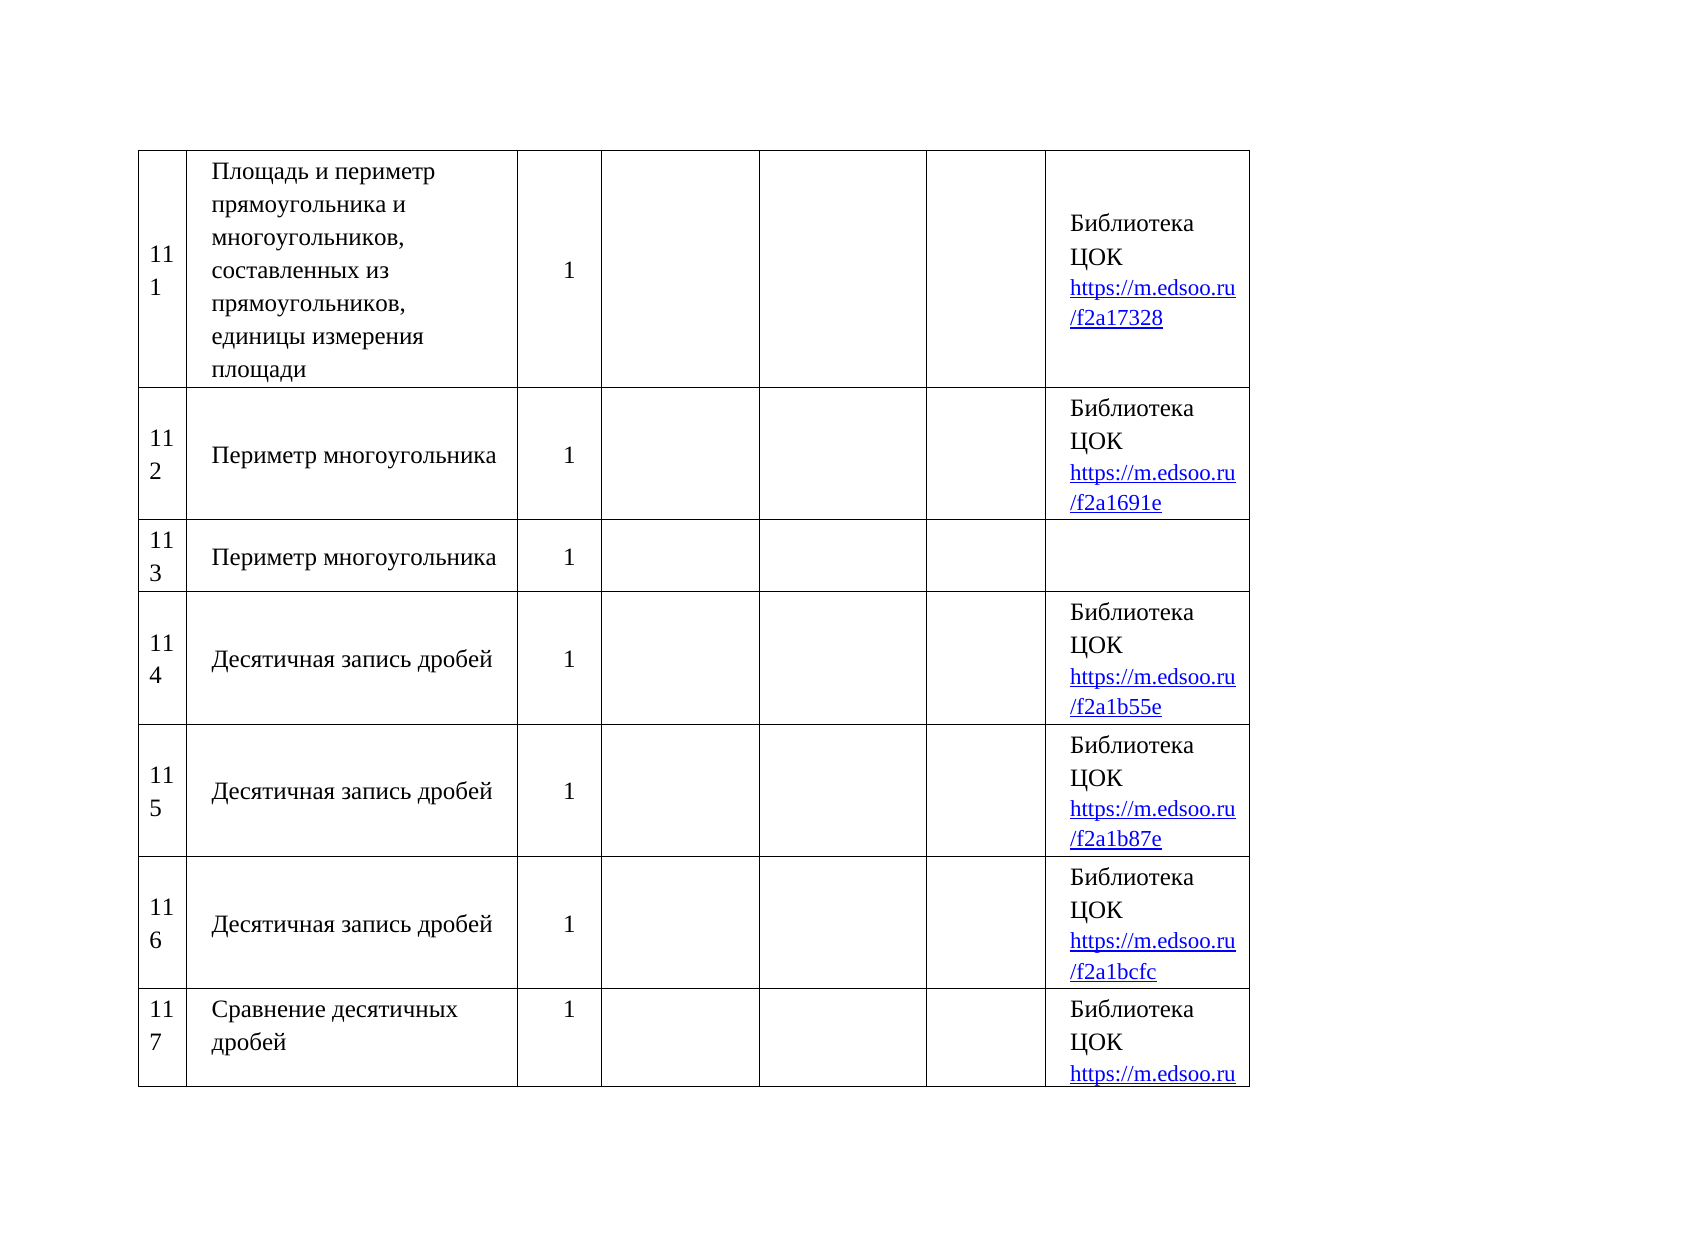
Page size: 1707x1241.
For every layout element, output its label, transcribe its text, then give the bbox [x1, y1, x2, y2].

table_cell Десятичная запись дробей [187, 857, 517, 988]
table_cell 1 [518, 520, 601, 591]
table_cell [927, 725, 1045, 856]
table_cell Десятичная запись дробей [187, 725, 517, 856]
table_cell 111 [139, 151, 186, 387]
table_cell [602, 388, 759, 519]
table_cell 1 [518, 388, 601, 519]
table_cell [602, 725, 759, 856]
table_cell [187, 151, 517, 387]
table_cell Периметр многоугольника [187, 520, 517, 591]
table_cell Библиотека ЦОК https://m.edsoo.ru/f2a1b87e [1046, 725, 1249, 856]
table_cell Библиотека ЦОК https://m.edsoo.ru/f2a17328 [1046, 151, 1249, 387]
table_cell [602, 151, 759, 387]
table_cell [927, 989, 1045, 1086]
table_cell 1 [518, 725, 601, 856]
table_cell [602, 989, 759, 1086]
table_cell [602, 592, 759, 723]
table_cell 1 [518, 592, 601, 723]
table_cell Библиотека ЦОК https://m.edsoo.ru/f2a1691e [1046, 388, 1249, 519]
table_cell [760, 592, 926, 723]
table_cell 114 [139, 592, 186, 723]
table_cell 116 [139, 857, 186, 988]
table_cell [927, 151, 1045, 387]
table_cell [760, 151, 926, 387]
table_cell Библиотека ЦОК https://m.edsoo.ru/f2a1bcfc [1046, 857, 1249, 988]
table_cell [602, 520, 759, 591]
table_cell [927, 388, 1045, 519]
table_cell [927, 520, 1045, 591]
table_cell 1 [518, 857, 601, 988]
table_cell Десятичная запись дробей [187, 592, 517, 723]
table_cell Периметр многоугольника [187, 388, 517, 519]
table_cell [927, 592, 1045, 723]
table_cell 115 [139, 725, 186, 856]
table_cell [760, 989, 926, 1086]
table_cell [760, 388, 926, 519]
table_cell 1 [518, 989, 601, 1086]
table_cell Библиотека ЦОК https://m.edsoo.ru/f2a1b55e [1046, 592, 1249, 723]
table_cell [760, 725, 926, 856]
table_cell [760, 520, 926, 591]
table_cell [602, 857, 759, 988]
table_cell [187, 989, 517, 1086]
table_cell [1046, 520, 1249, 591]
table_cell 112 [139, 388, 186, 519]
table_cell 1 [518, 151, 601, 387]
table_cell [1046, 989, 1249, 1086]
table_cell 117 [139, 989, 186, 1086]
table_cell [760, 857, 926, 988]
table_cell 113 [139, 520, 186, 591]
table_cell [927, 857, 1045, 988]
